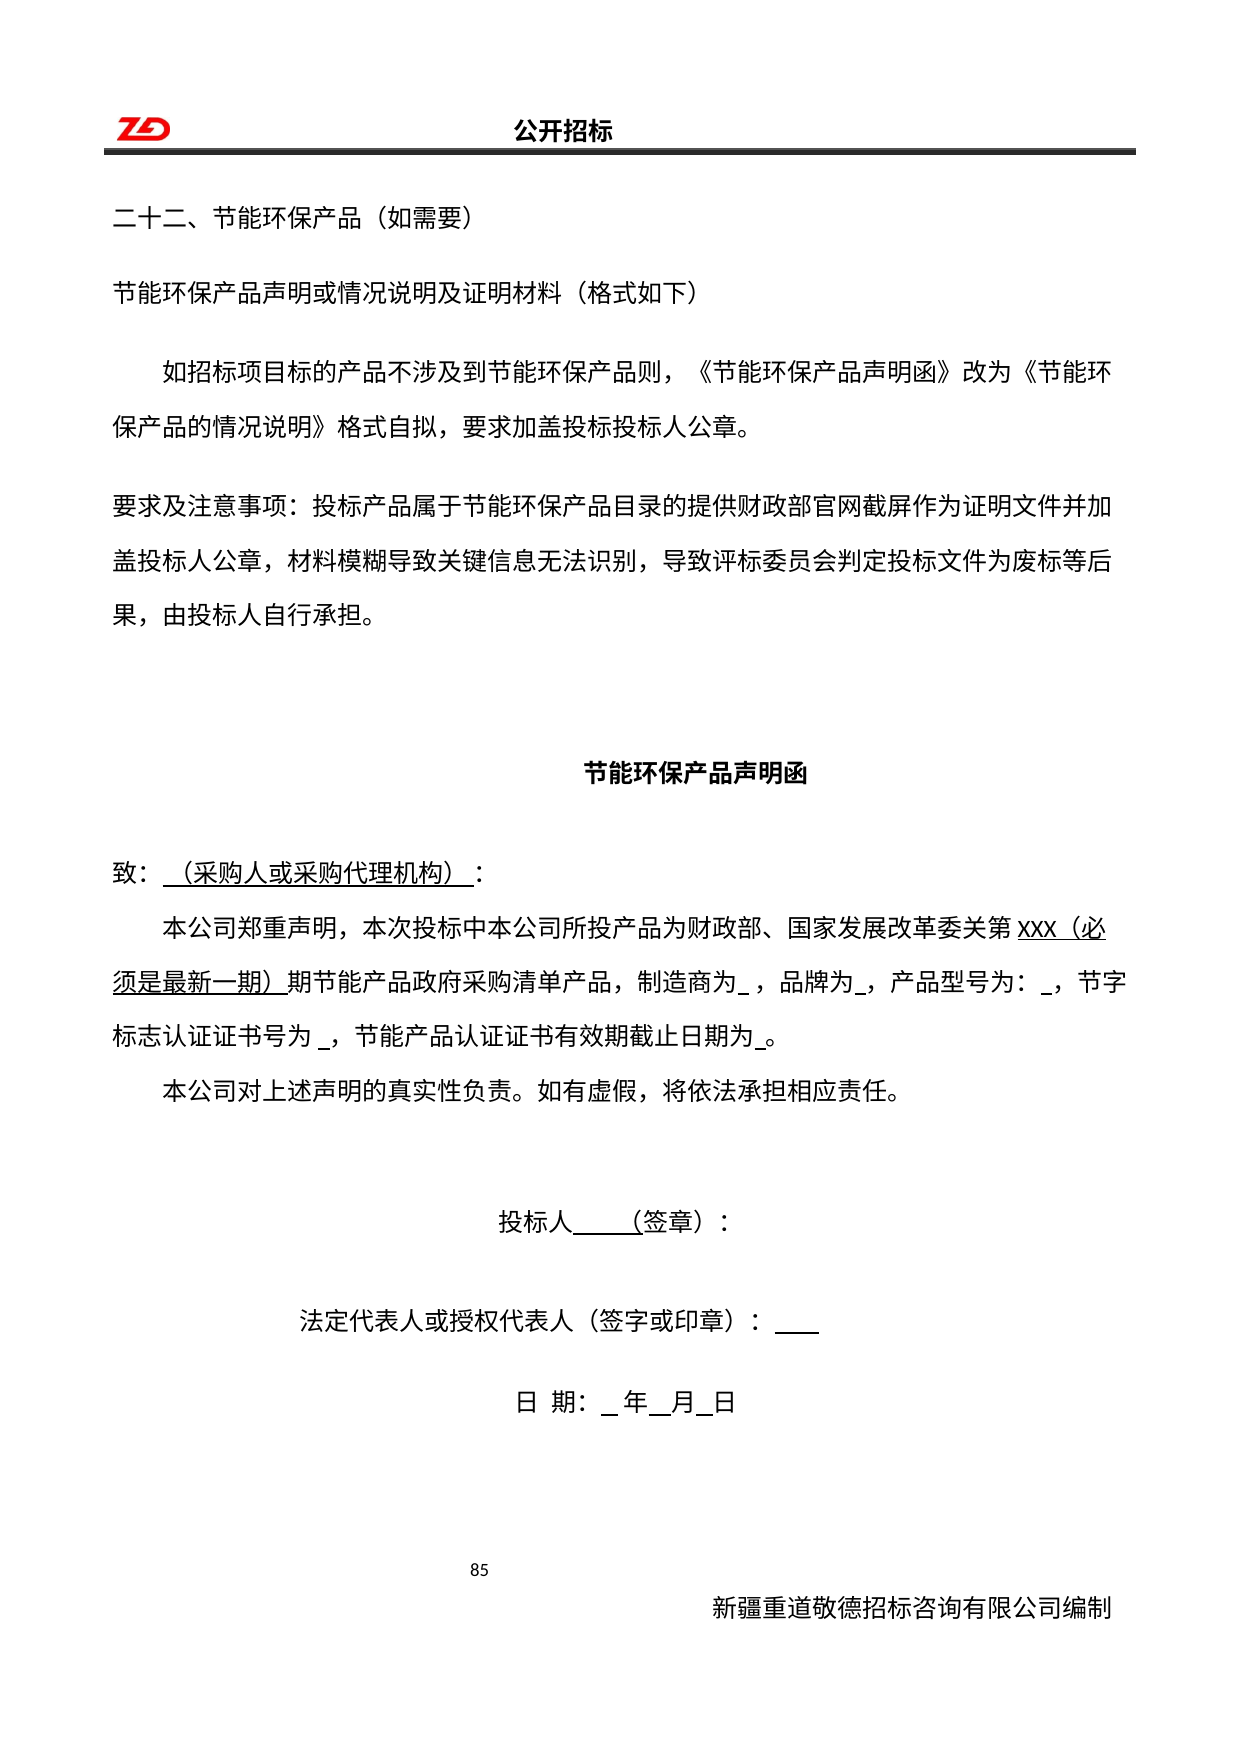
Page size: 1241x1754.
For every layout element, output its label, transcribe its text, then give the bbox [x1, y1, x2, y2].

subtitle 二十二、节能环保产品（如需要） [112, 184, 1128, 249]
text 本公司郑重声明，本次投标中本公司所投产品为财政部、国家发展改革委关第XXX（必须是最新一期）期节能产品政府采购清单产品，制造商为 ，品牌为 ，产品型号为： ，节字标志认证证书号为 ，节能产品认证证书有效期截止日期为 。 [112, 908, 1128, 1053]
picture [116, 117, 170, 141]
text 节能环保产品声明或情况说明及证明材料（格式如下） [112, 273, 944, 310]
text 本公司对上述声明的真实性负责。如有虚假，将依法承担相应责任。 [112, 1071, 1128, 1107]
text 投标人 （签章）： [112, 1188, 965, 1253]
text 日 期： 年 月 日 [112, 1368, 965, 1433]
text 要求及注意事项：投标产品属于节能环保产品目录的提供财政部官网截屏作为证明文件并加盖投标人公章，材料模糊导致关键信息无法识别，导致评标委员会判定投标文件为废标等后果，由投标人自行承担。 [112, 487, 1128, 632]
text 法定代表人或授权代表人（签字或印章）： [112, 1287, 1128, 1352]
text 致： （采购人或采购代理机构） ： [112, 854, 1128, 890]
text 节能环保产品声明函 [112, 754, 1128, 790]
text 如招标项目标的产品不涉及到节能环保产品则，《节能环保产品声明函》改为《节能环保产品的情况说明》格式自拟，要求加盖投标投标人公章。 [112, 353, 1128, 443]
